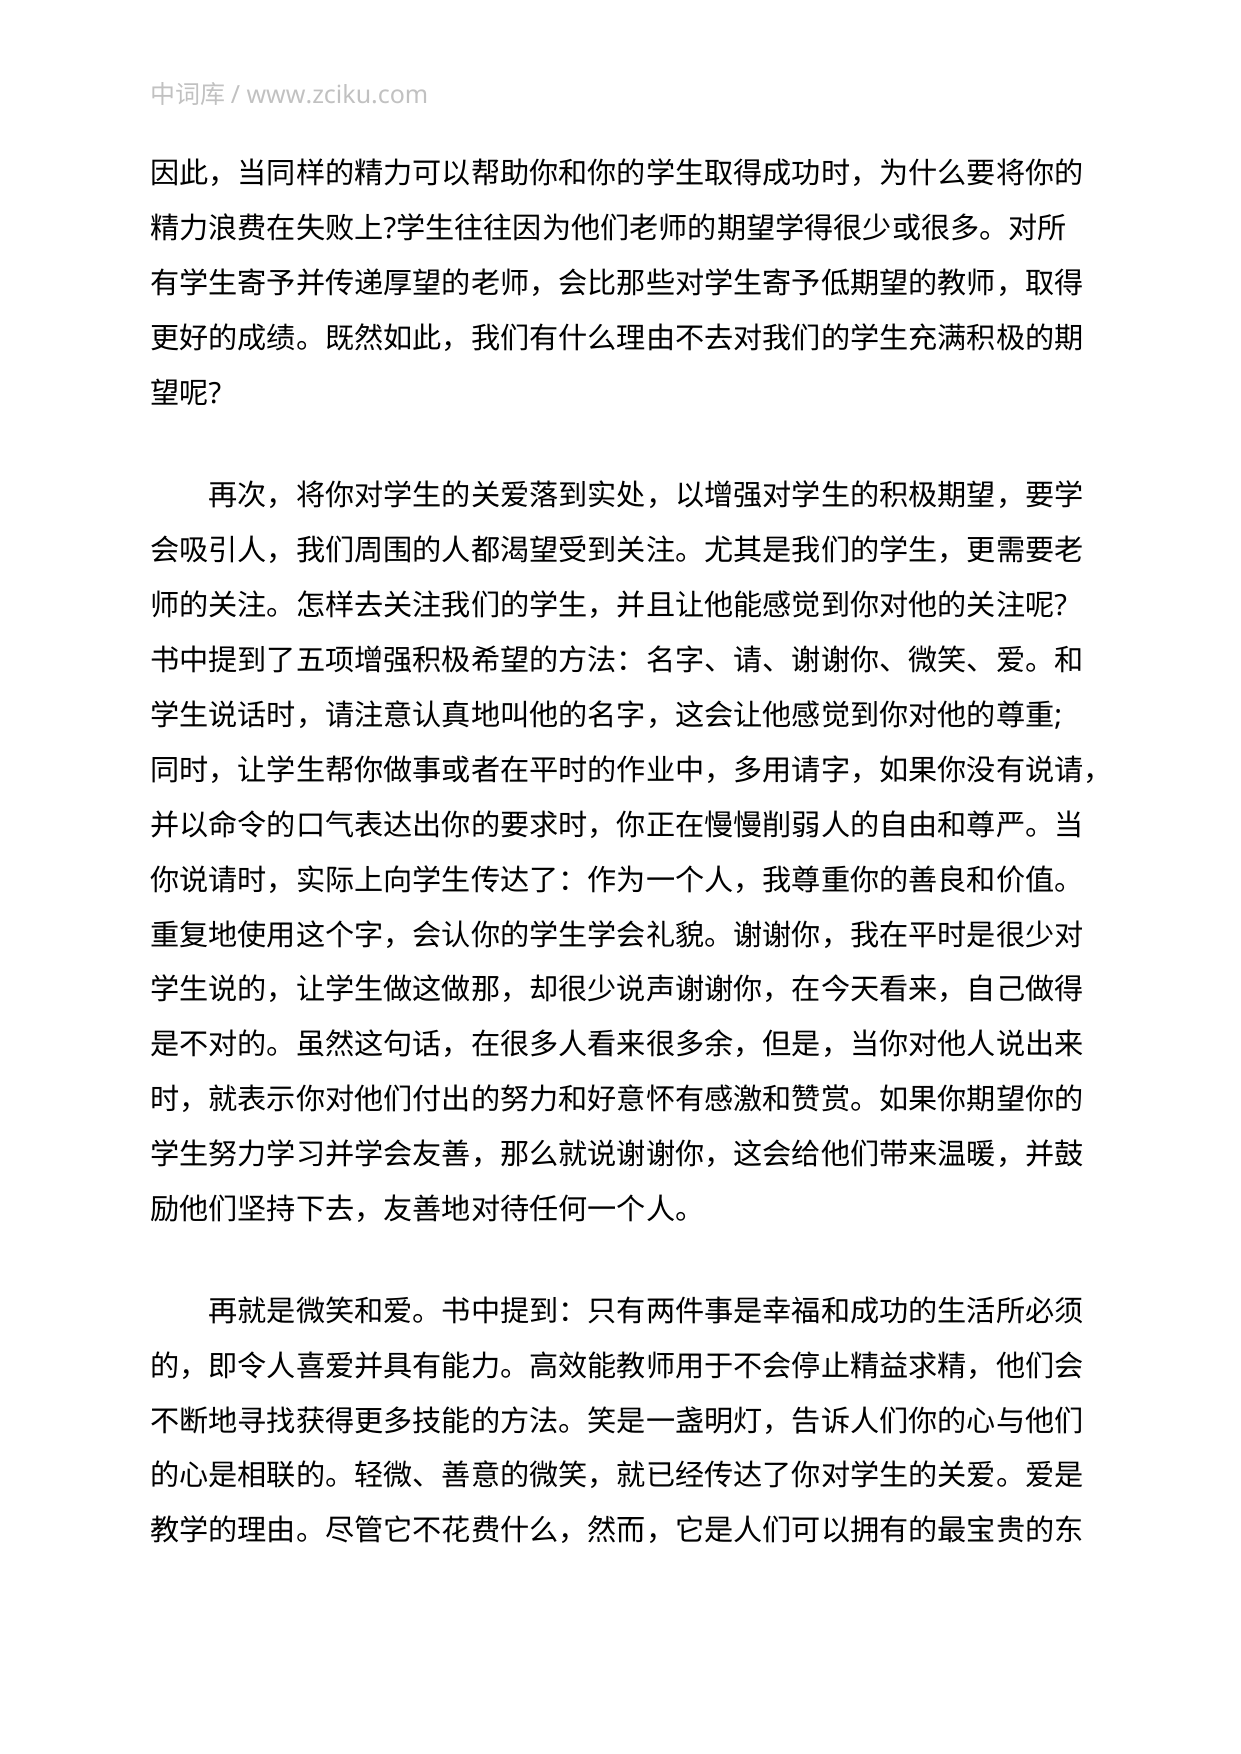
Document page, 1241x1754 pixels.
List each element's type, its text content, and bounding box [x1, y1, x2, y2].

text 再次，将你对学生的关爱落到实处，以增强对学生的积极期望，要学会吸引人，我们周围的人都渴望受到关注。尤其是我们的学生，更需要老师的关注。怎样去关注我们的学生，并且让他能感觉到你对他的关注呢?书中提到了五项增强积极希望的方法：名字、请、谢谢你、微笑、爱。和学生说话时，请注意认真地叫他的名字，这会让他感觉到你对他的尊重;同时，让学生帮你做事或者在平时的作业中，多用请字，如果你没有说请，并以命令的口气表达出你的要求时，你正在慢慢削弱人的自由和尊严。当你说请时，实际上向学生传达了：作为一个人，我尊重你的善良和价值。重复地使用这个字，会认你的学生学会礼貌。谢谢你，我在平时是很少对学生说的，让学生做这做那，却很少说声谢谢你，在今天看来，自己做得是不对的。虽然这句话，在很多人看来很多余，但是，当你对他人说出来时，就表示你对他们付出的努力和好意怀有感激和赞赏。如果你期望你的学生努力学习并学会友善，那么就说谢谢你，这会给他们带来温暖，并鼓励他们坚持下去，友善地对待任何一个人。 [150, 472, 1090, 1228]
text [150, 150, 1090, 412]
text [150, 1287, 1090, 1549]
